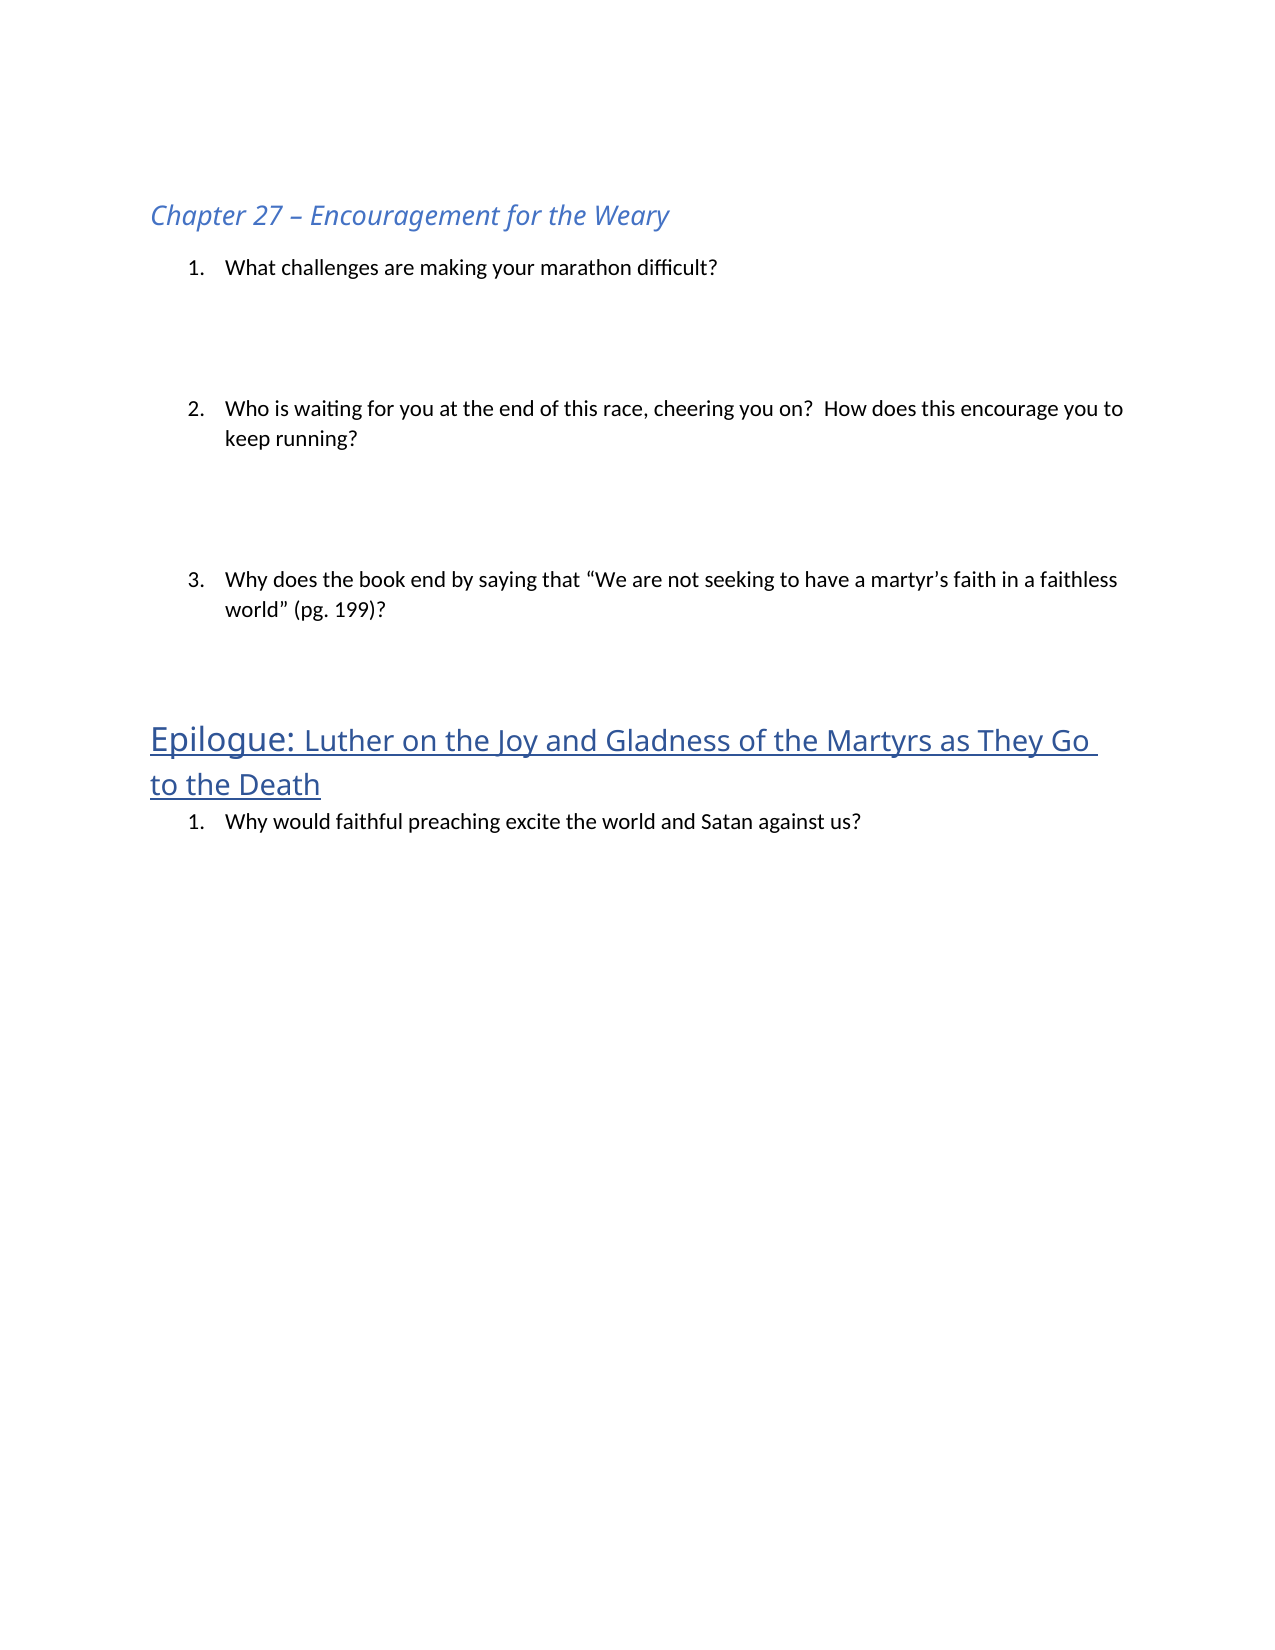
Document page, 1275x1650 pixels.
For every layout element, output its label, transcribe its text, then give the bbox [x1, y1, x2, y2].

subtitle Epilogue: Luther on the Joy and Gladness of the Martyrs as They Go to the Death [150, 716, 1125, 804]
list What challenges are making your marathon difficult? [187, 253, 1125, 281]
list Who is waiting for you at the end of this race, cheering you on? How does this encourage you to keep running? [187, 394, 1125, 452]
list Why does the book end by saying that “We are not seeking to have a martyr’s faith in a faithless world” (pg. 199)? [187, 565, 1125, 623]
text Chapter 27 – Encouragement for the Weary [150, 197, 1125, 234]
list Why would faithful preaching excite the world and Satan against us? [187, 807, 1125, 835]
